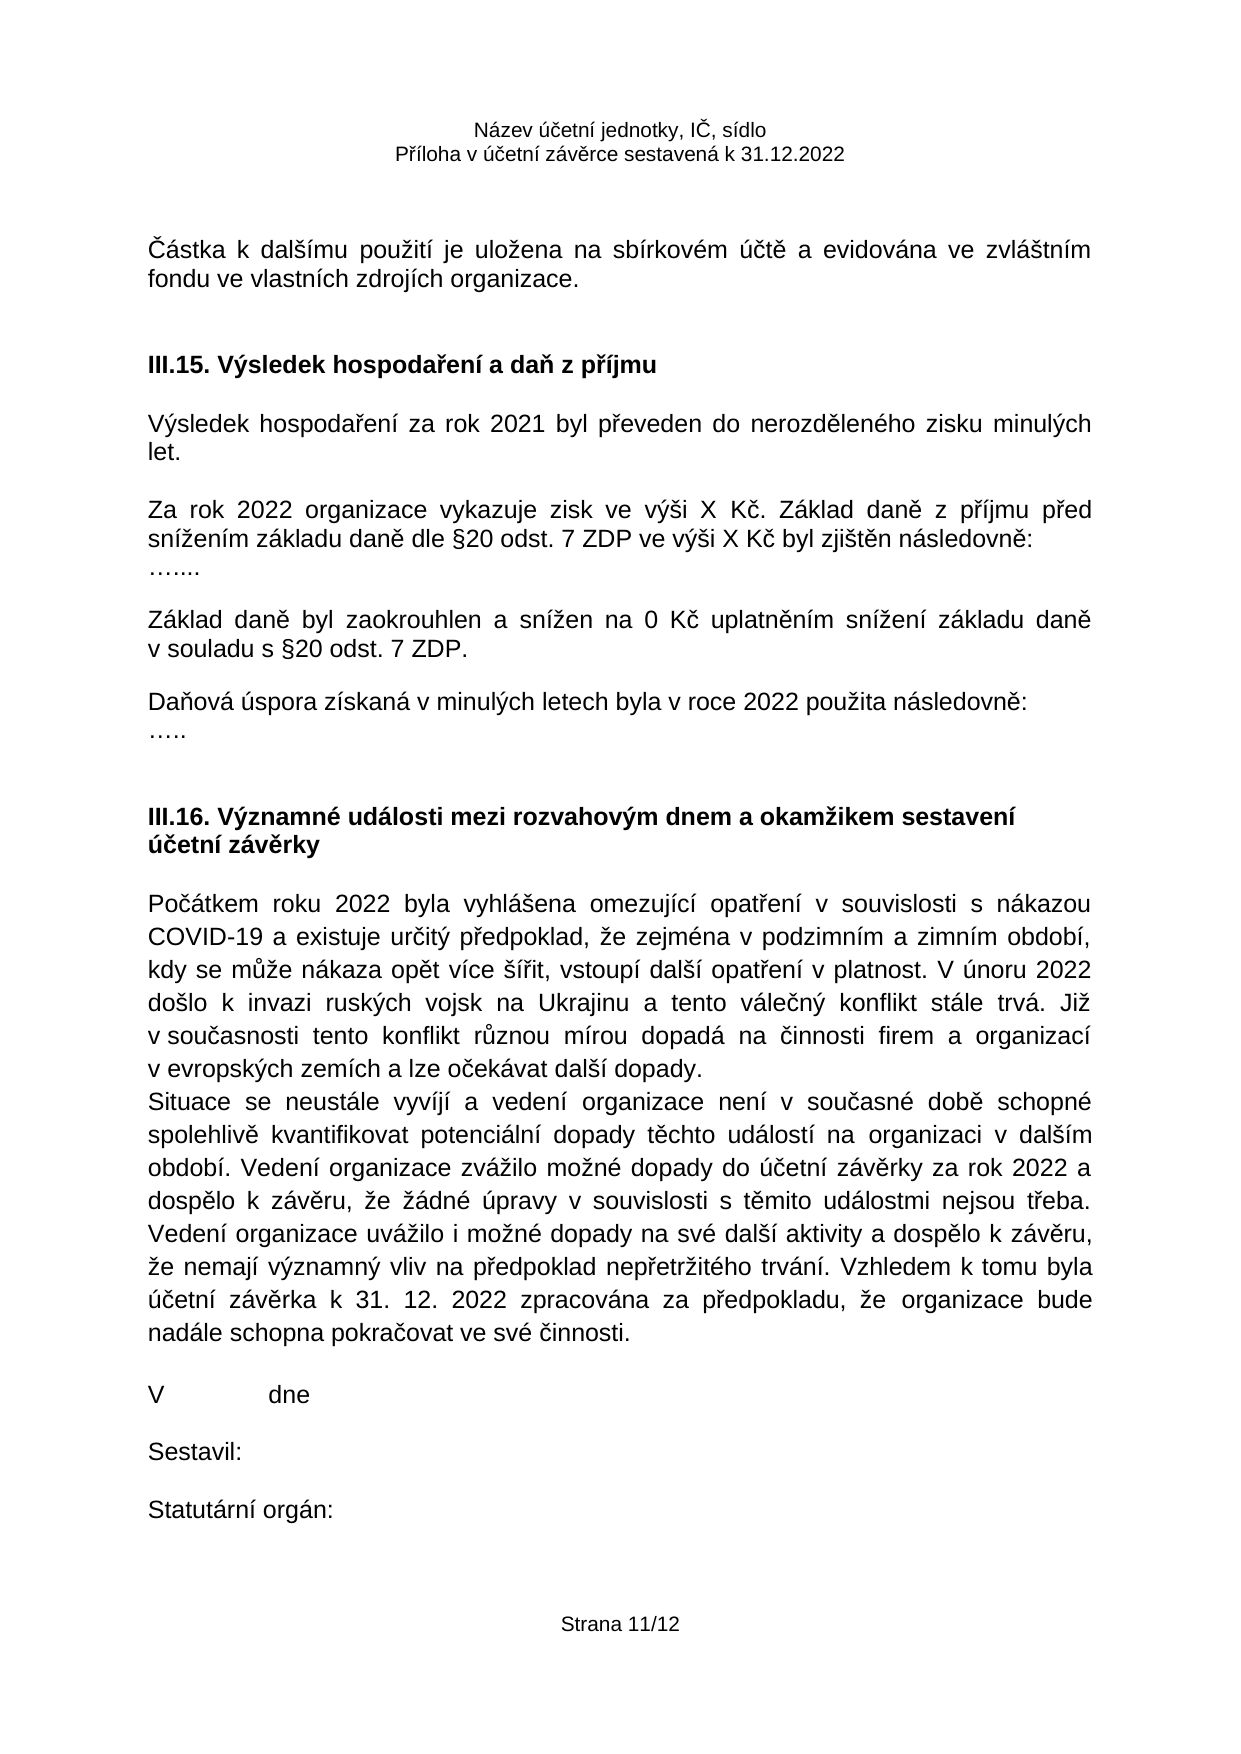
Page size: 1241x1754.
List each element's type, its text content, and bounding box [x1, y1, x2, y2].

text V dne [148, 1380, 1093, 1408]
text ….... [148, 552, 1093, 581]
text Za rok 2022 organizace vykazuje zisk ve výši X Kč. Základ daně z příjmu před snížením základu daně dle §20 odst. 7 ZDP ve výši X Kč byl zjištěn následovně: [148, 495, 1093, 552]
text Výsledek hospodaření za rok 2021 byl převeden do nerozděleného zisku minulých let. [148, 409, 1093, 466]
subtitle Výsledek hospodaření a daň z příjmu [148, 350, 1093, 379]
text Daňová úspora získaná v minulých letech byla v roce 2022 použita následovně: [148, 687, 1093, 716]
text ….. [148, 716, 1093, 744]
text Statutární orgán: [148, 1495, 1093, 1523]
subtitle Významné události mezi rozvahovým dnem a okamžikem sestavení účetní závěrky [148, 802, 1093, 859]
text Situace se neustále vyvíjí a vedení organizace není v současné době schopné spolehlivě kvantifikovat potenciální dopady těchto událostí na organizaci v dalším období. Vedení organizace zvážilo možné dopady do účetní závěrky za rok 2022 a dospělo k závěru, že žádné úpravy v souvislosti s těmito událostmi nejsou třeba. Vedení organizace uvážilo i možné dopady na své další aktivity a dospělo k závěru, že nemají významný vliv na předpoklad nepřetržitého trvání. Vzhledem k tomu byla účetní závěrka k 31. 12. 2022 zpracována za předpokladu, že organizace bude nadále schopna pokračovat ve své činnosti. [148, 1087, 1093, 1347]
text Částka k dalšímu použití je uložena na sbírkovém účtě a evidována ve zvláštním fondu ve vlastních zdrojích organizace. [148, 235, 1093, 293]
text Počátkem roku 2022 byla vyhlášena omezující opatření v souvislosti s nákazou COVID-19 a existuje určitý předpoklad, že zejména v podzimním a zimním období, kdy se může nákaza opět více šířit, vstoupí další opatření v platnost. V únoru 2022 došlo k invazi ruských vojsk na Ukrajinu a tento válečný konflikt stále trvá. Již v současnosti tento konflikt různou mírou dopadá na činnosti firem a organizací v evropských zemích a lze očekávat další dopady. [148, 889, 1093, 1083]
text Základ daně byl zaokrouhlen a snížen na 0 Kč uplatněním snížení základu daně v souladu s §20 odst. 7 ZDP. [148, 605, 1093, 663]
text Sestavil: [148, 1437, 1093, 1466]
